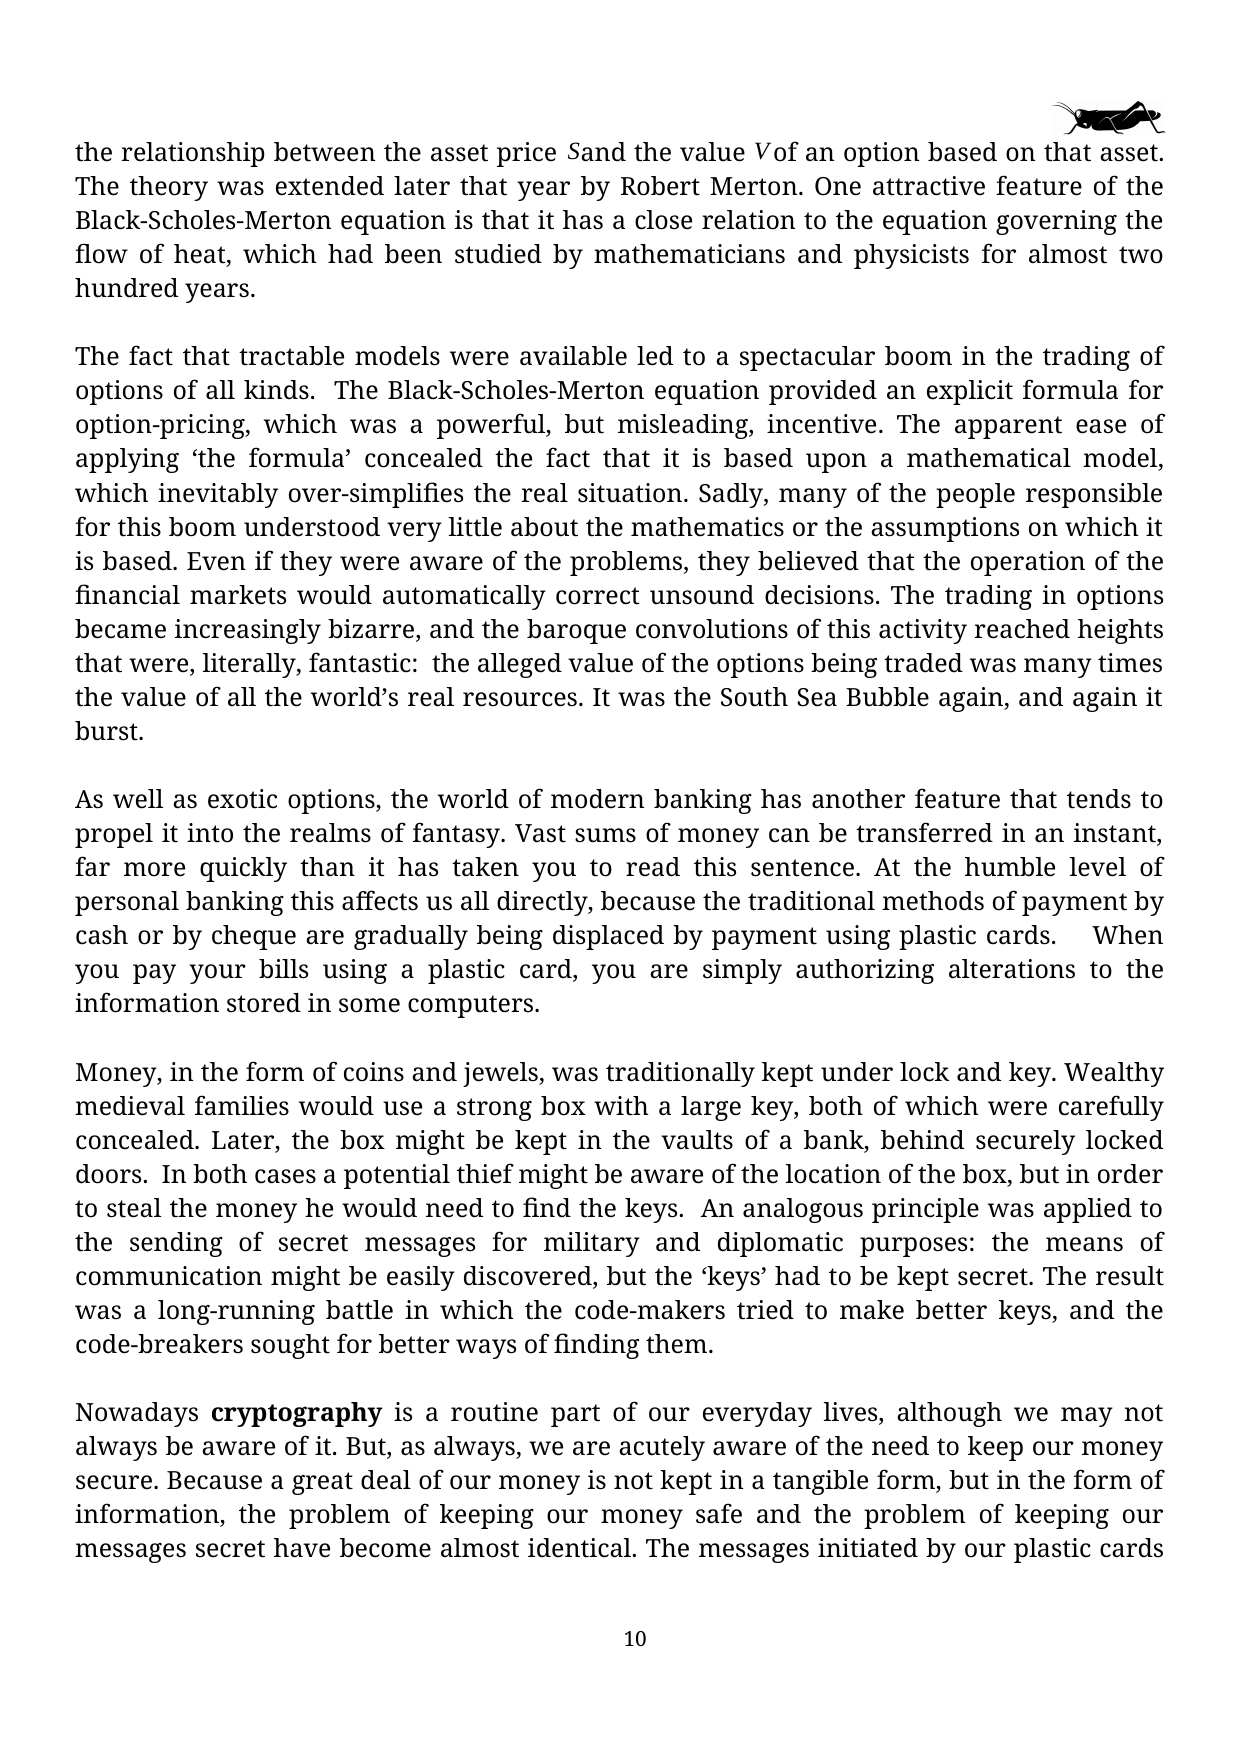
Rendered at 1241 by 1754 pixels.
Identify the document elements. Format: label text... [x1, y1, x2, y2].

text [75, 134, 1165, 305]
text Money, in the form of coins and jewels, was traditionally kept under lock and key. Wealthy medieval families would use a strong box with a large key, both of which were carefully concealed. Later, the box might be kept in the vaults of a bank, behind securely locked doors. In both cases a potential thief might be aware of the location of the box, but in order to steal the money he would need to find the keys. An analogous principle was applied to the sending of secret messages for military and diplomatic purposes: the means of communication might be easily discovered, but the ‘keys’ had to be kept secret. The result was a long-running battle in which the code-makers tried to make better keys, and the code-breakers sought for better ways of finding them. [75, 1054, 1165, 1361]
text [75, 1395, 1165, 1565]
text As well as exotic options, the world of modern banking has another feature that tends to propel it into the realms of fantasy. Vast sums of money can be transferred in an instant, far more quickly than it has taken you to read this sentence. At the humble level of personal banking this affects us all directly, because the traditional methods of payment by cash or by cheque are gradually being displaced by payment using plastic cards. When you pay your bills using a plastic card, you are simply authorizing alterations to the information stored in some computers. [75, 782, 1165, 1020]
text The fact that tractable models were available led to a spectacular boom in the trading of options of all kinds. The Black-Scholes-Merton equation provided an explicit formula for option-pricing, which was a powerful, but misleading, incentive. The apparent ease of applying ‘the formula’ concealed the fact that it is based upon a mathematical model, which inevitably over-simplifies the real situation. Sadly, many of the people responsible for this boom understood very little about the mathematics or the assumptions on which it is based. Even if they were aware of the problems, they believed that the operation of the financial markets would automatically correct unsound decisions. The trading in options became increasingly bizarre, and the baroque convolutions of this activity reached heights that were, literally, fantastic: the alleged value of the options being traded was many times the value of all the world’s real resources. It was the South Sea Bubble again, and again it burst. [75, 339, 1165, 748]
picture [1051, 101, 1166, 135]
